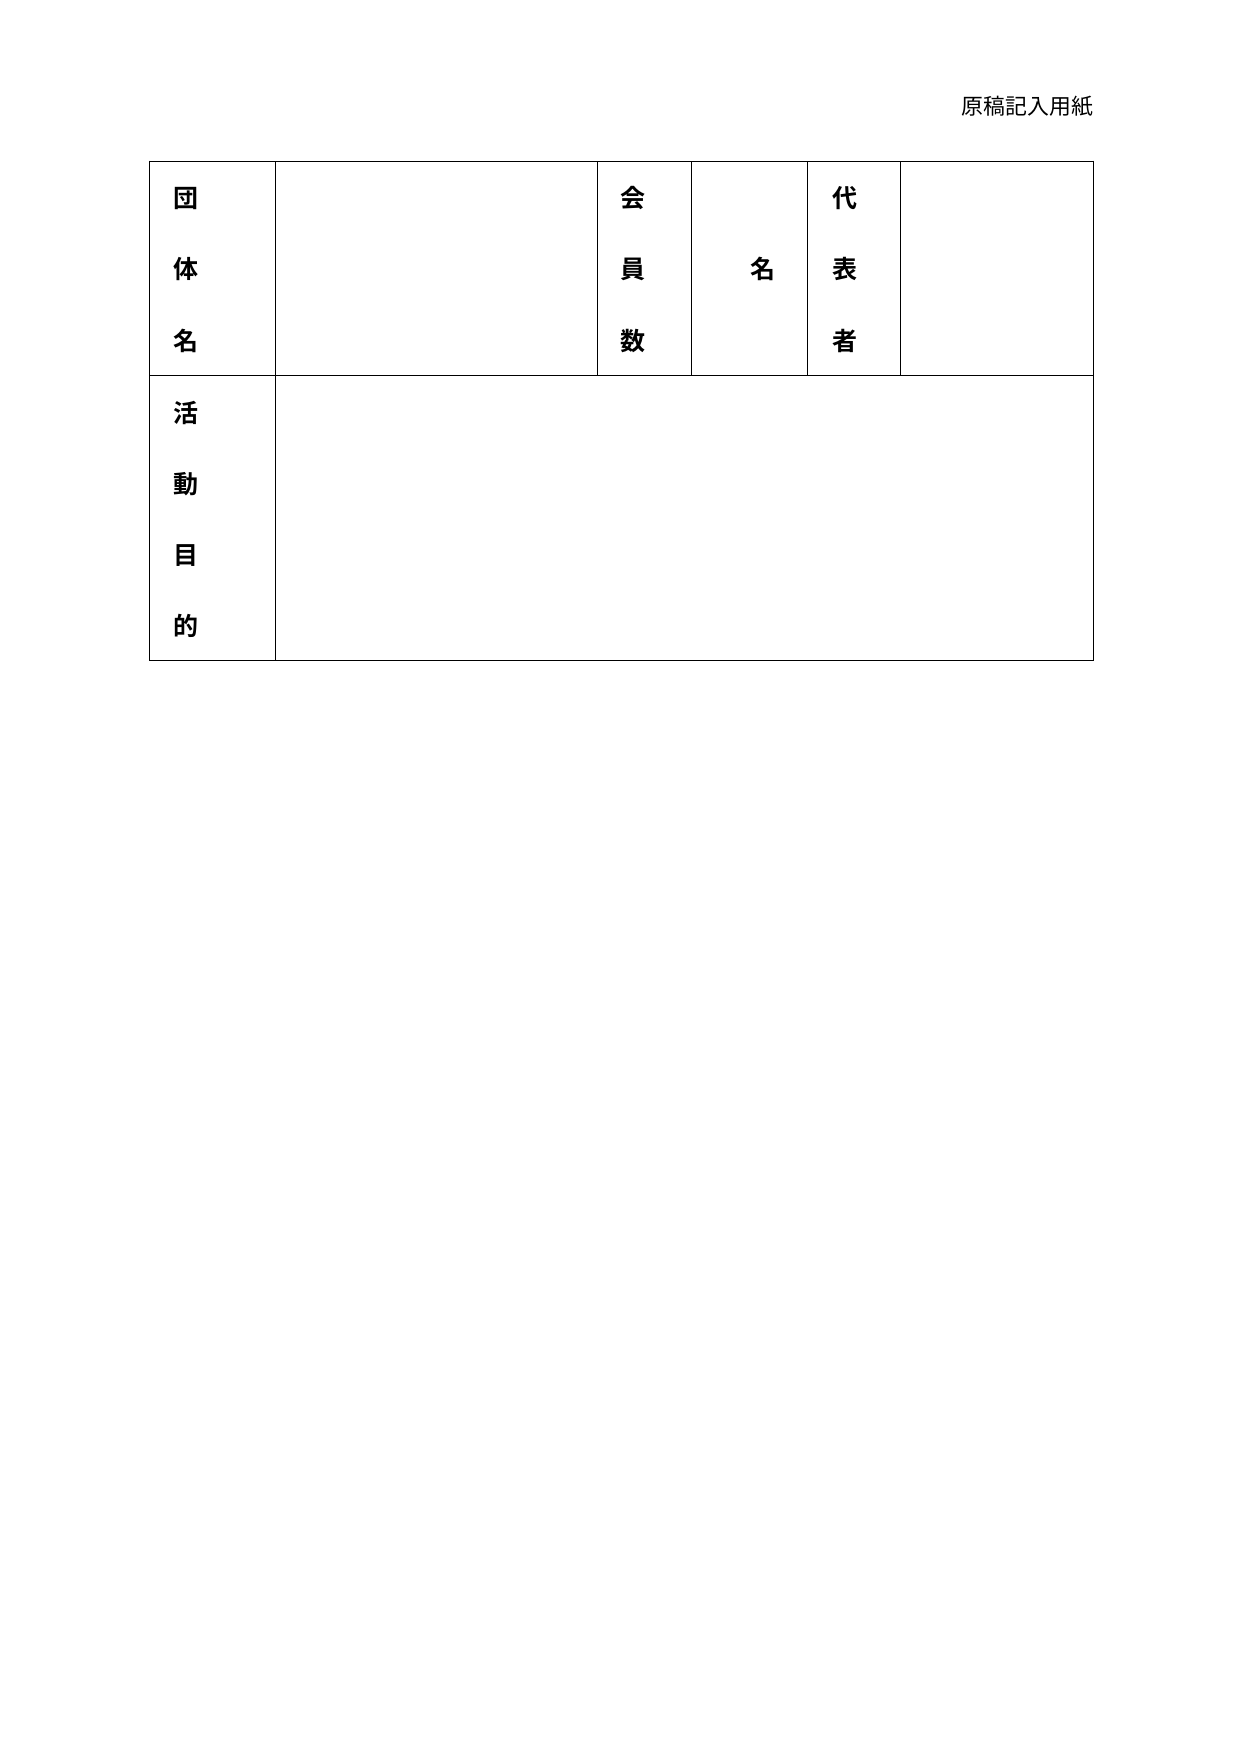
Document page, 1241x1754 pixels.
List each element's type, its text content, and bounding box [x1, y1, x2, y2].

table_header [901, 162, 1093, 375]
table_header 代表者 [808, 162, 900, 375]
table_header 会員数 [598, 162, 691, 375]
table_header [276, 162, 597, 375]
table_cell [276, 376, 1093, 660]
table_header 団体名 [150, 162, 275, 375]
table_cell 活動目的 [150, 376, 275, 660]
table_header 名 [692, 162, 807, 375]
